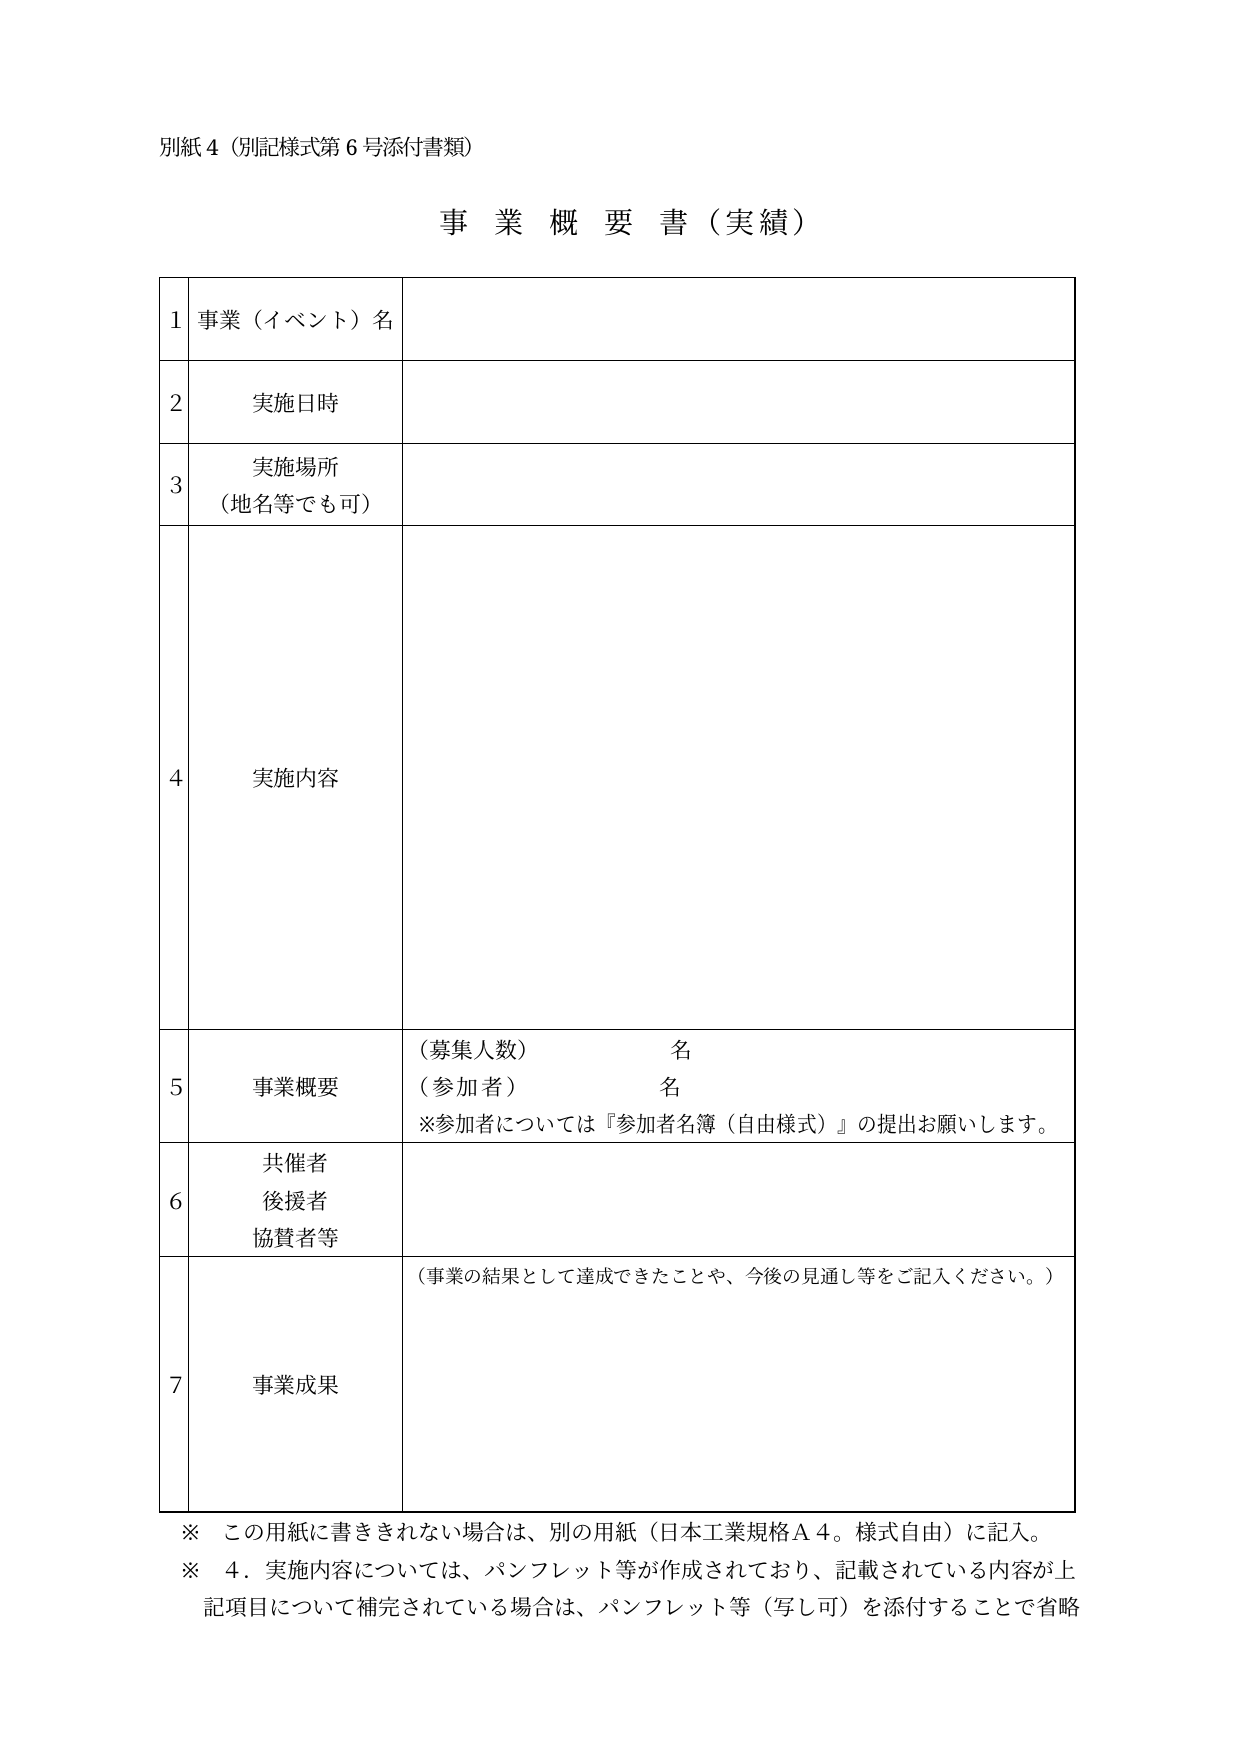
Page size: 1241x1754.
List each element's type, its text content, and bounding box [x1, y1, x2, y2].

table_cell [403, 526, 1074, 1029]
text ※ この用紙に書ききれない場合は、別の用紙（日本工業規格Ａ４。様式自由）に記入。 [159, 1512, 1081, 1550]
text 事 業 概 要 書 （ 実 績 ） [159, 183, 1081, 258]
table_cell （事業の結果として達成できたことや、今後の見通し等をご記入ください。） [403, 1257, 1074, 1511]
table_cell 事業概要 [189, 1030, 402, 1142]
table_cell ７ [160, 1257, 188, 1511]
table_cell 実施場所 （地名等でも可） [189, 444, 402, 525]
table_cell （募集人数） 名 （参加者） 名 ※参加者については『参加者名簿（自由様式）』の提出お願いします。 [403, 1030, 1074, 1142]
table_cell ４ [160, 526, 188, 1029]
table_cell ６ [160, 1143, 188, 1256]
table_cell [403, 444, 1074, 525]
table_cell [403, 361, 1074, 442]
table_cell ２ [160, 361, 188, 442]
table_header １ [160, 278, 188, 360]
table_cell 実施内容 [189, 526, 402, 1029]
table_cell [403, 1143, 1074, 1256]
table_cell 共催者 後援者 協賛者等 [189, 1143, 402, 1256]
table_cell ５ [160, 1030, 188, 1142]
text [181, 1550, 1081, 1625]
table_cell ３ [160, 444, 188, 525]
table_cell 実施日時 [189, 361, 402, 442]
table_cell 事業成果 [189, 1257, 402, 1511]
table_header [403, 278, 1074, 360]
table_header 事業（イベント）名 [189, 278, 402, 360]
text 別紙4（別記様式第6号添付書類） [159, 127, 1081, 164]
